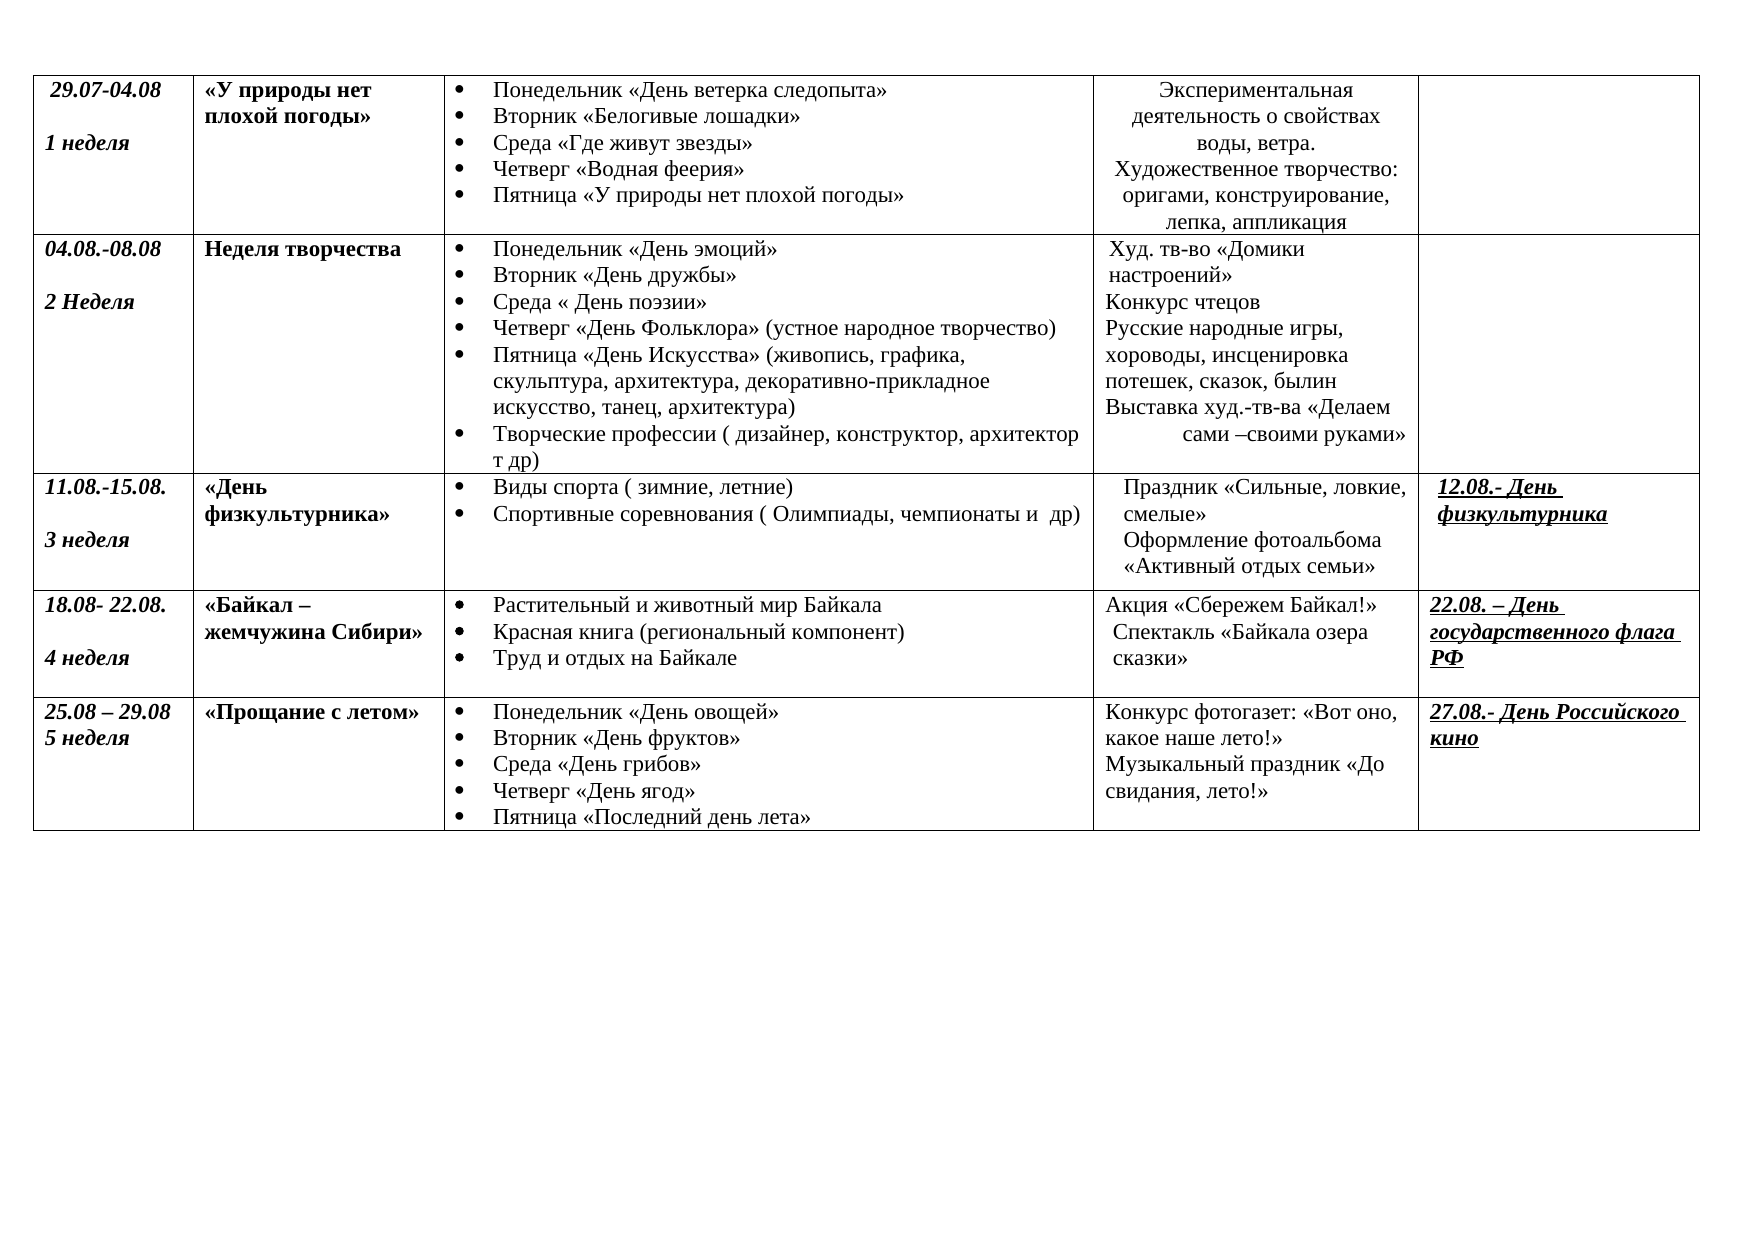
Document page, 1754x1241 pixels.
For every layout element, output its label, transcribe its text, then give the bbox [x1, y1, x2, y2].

table_cell Понедельник «День овощей» Вторник «День фруктов» Среда «День грибов» Четверг «День ягод» Пятница «Последний день лета» [445, 698, 1093, 829]
table_cell Худ. тв-во «Домики настроений» Конкурс чтецов Русские народные игры, хороводы, инсценировка потешек, сказок, былин Выставка худ.-тв-ва «Делаем сами –своими руками» [1094, 235, 1418, 472]
table_cell Понедельник «День ветерка следопыта» Вторник «Белогивые лошадки» Среда «Где живут звезды» Четверг «Водная феерия» Пятница «У природы нет плохой погоды» [445, 76, 1093, 234]
table_cell [1419, 235, 1699, 472]
table_cell «Байкал – жемчужина Сибири» [194, 591, 444, 697]
table_cell 27.08.- День Российского кино [1419, 698, 1699, 829]
table_cell 18.08- 22.08. 4 неделя [34, 591, 193, 697]
table_cell 25.08 – 29.08 5 неделя [34, 698, 193, 829]
table_cell «У природы нет плохой погоды» [194, 76, 444, 234]
table_cell Акция «Сбережем Байкал!» Спектакль «Байкала озера сказки» [1094, 591, 1418, 697]
table_cell 22.08. – День государственного флага РФ [1419, 591, 1699, 697]
table_cell 11.08.-15.08. 3 неделя [34, 474, 193, 590]
table_cell 12.08.- День физкультурника [1419, 474, 1699, 590]
table_cell «День физкультурника» [194, 474, 444, 590]
table_cell Растительный и животный мир Байкала Красная книга (региональный компонент) Труд и отдых на Байкале [445, 591, 1093, 697]
table_cell Экспериментальная деятельность о свойствах воды, ветра. Художественное творчество: оригами, конструирование, лепка, аппликация [1094, 76, 1418, 234]
table_cell «Прощание с летом» [194, 698, 444, 829]
table_cell Виды спорта ( зимние, летние) Спортивные соревнования ( Олимпиады, чемпионаты и др) [445, 474, 1093, 590]
table_cell Понедельник «День эмоций» Вторник «День дружбы» Среда « День поэзии» Четверг «День Фольклора» (устное народное творчество) Пятница «День Искусства» (живопись, графика, скульптура, архитектура, декоративно-прикладное искусство, танец, архитектура) Творческие профессии ( дизайнер, конструктор, архитектор т др) [445, 235, 1093, 472]
table_cell Конкурс фотогазет: «Вот оно, какое наше лето!» Музыкальный праздник «До свидания, лето!» [1094, 698, 1418, 829]
table_cell 04.08.-08.08 2 Неделя [34, 235, 193, 472]
table_cell Праздник «Сильные, ловкие, смелые» Оформление фотоальбома «Активный отдых семьи» [1094, 474, 1418, 590]
table_cell 29.07-04.08 1 неделя [34, 76, 193, 234]
table_cell [1419, 76, 1699, 234]
table_cell Неделя творчества [194, 235, 444, 472]
